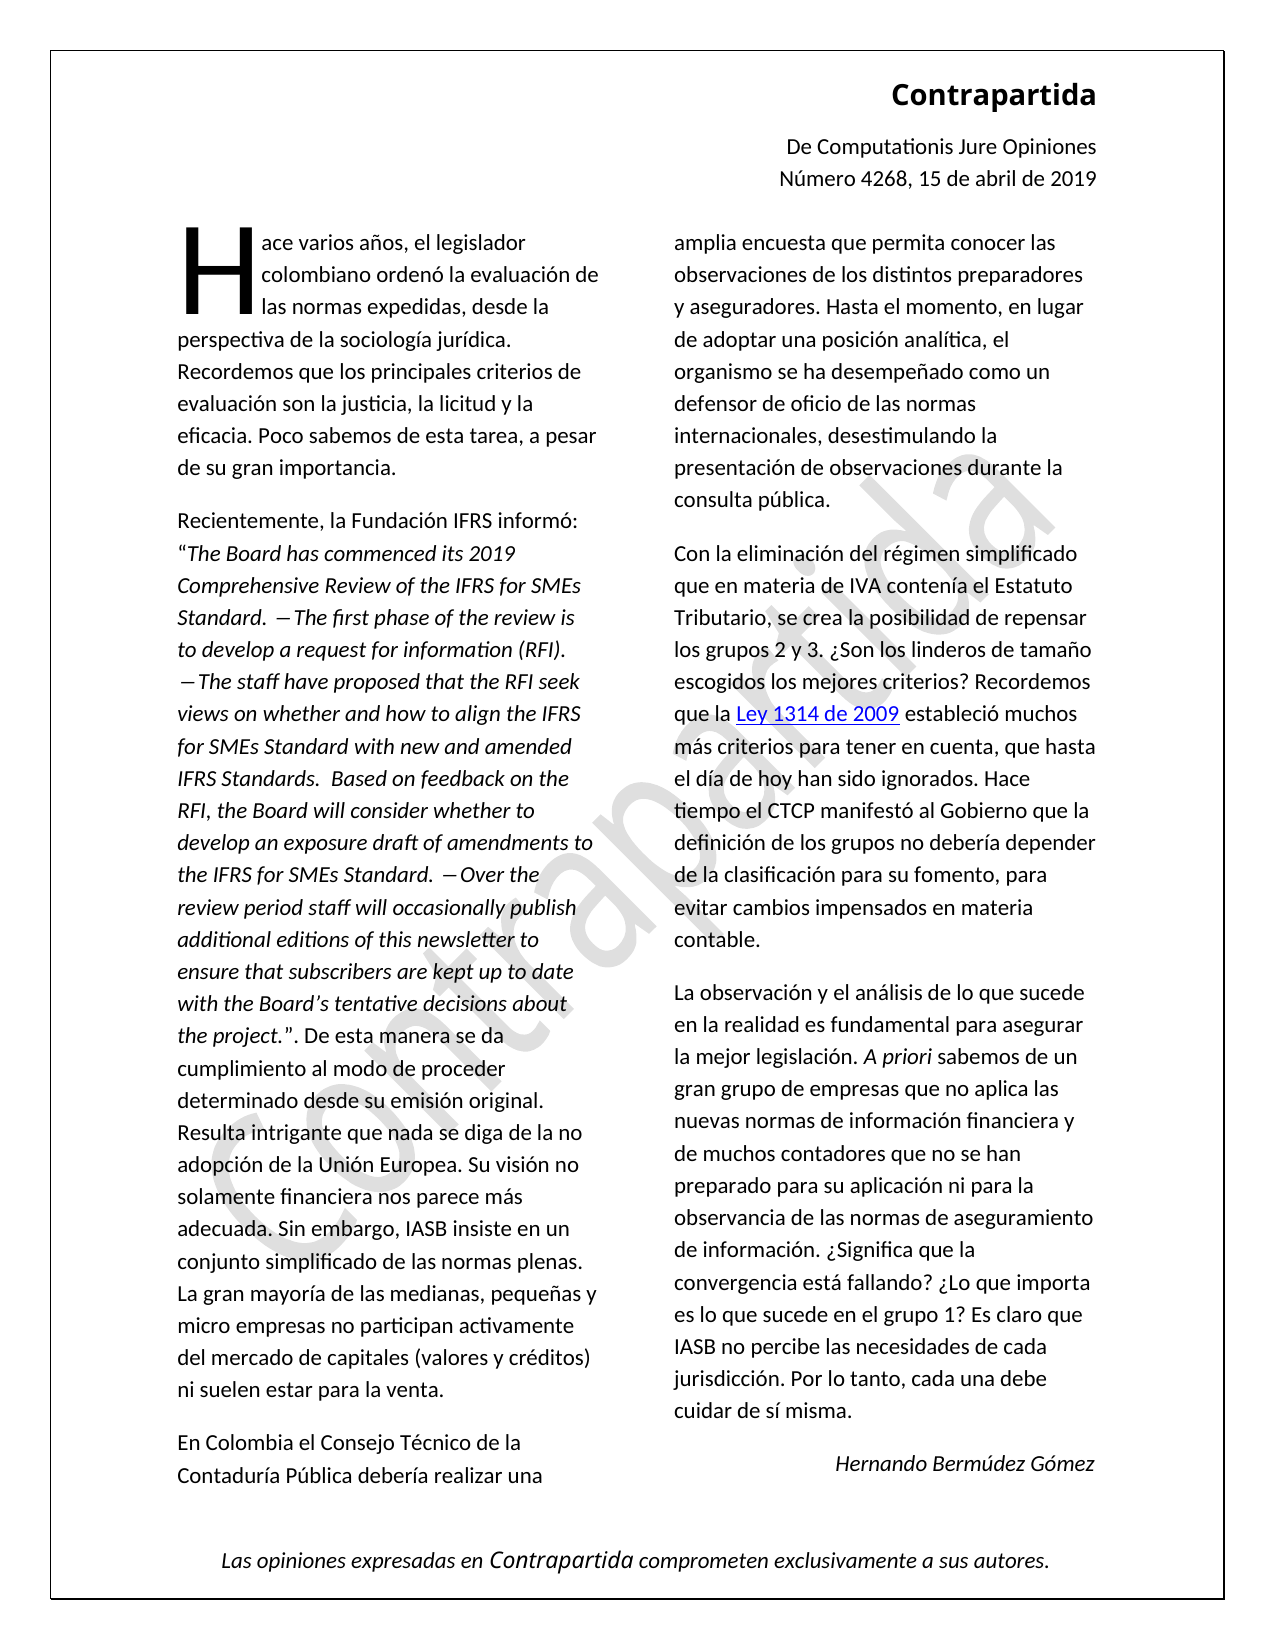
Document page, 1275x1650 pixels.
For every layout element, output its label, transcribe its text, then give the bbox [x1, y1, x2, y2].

text En Colombia el Consejo Técnico de la Contaduría Pública debería realizar una amplia encuesta que permita conocer las observaciones de los distintos preparadores y aseguradores. Hasta el momento, en lugar de adoptar una posición analítica, el organismo se ha desempeñado como un defensor de oficio de las normas internacionales, desestimulando la presentación de observaciones durante la consulta pública. [177, 1428, 600, 1489]
text Hernando Bermúdez Gómez [674, 1449, 1097, 1477]
text La observación y el análisis de lo que sucede en la realidad es fundamental para asegurar la mejor legislación. A priori sabemos de un gran grupo de empresas que no aplica las nuevas normas de información financiera y de muchos contadores que no se han preparado para su aplicación ni para la observancia de las normas de aseguramiento de información. ¿Significa que la convergencia está fallando? ¿Lo que importa es lo que sucede en el grupo 1? Es claro que IASB no percibe las necesidades de cada jurisdicción. Por lo tanto, cada una debe cuidar de sí misma. [674, 978, 1097, 1424]
text Recientemente, la Fundación IFRS informó: “The Board has commenced its 2019 Comprehensive Review of the IFRS for SMEs Standard. ―The first phase of the review is to develop a request for information (RFI). ―The staff have proposed that the RFI seek views on whether and how to align the IFRS for SMEs Standard with new and amended IFRS Standards. Based on feedback on the RFI, the Board will consider whether to develop an exposure draft of amendments to the IFRS for SMEs Standard. ―Over the review period staff will occasionally publish additional editions of this newsletter to ensure that subscribers are kept up to date with the Board’s tentative decisions about the project.”. De esta manera se da cumplimiento al modo de proceder determinado desde su emisión original. Resulta intrigante que nada se diga de la no adopción de la Unión Europea. Su visión no solamente financiera nos parece más adecuada. Sin embargo, IASB insiste en un conjunto simplificado de las normas plenas. La gran mayoría de las medianas, pequeñas y micro empresas no participan activamente del mercado de capitales (valores y créditos) ni suelen estar para la venta. [177, 506, 600, 1403]
text Con la eliminación del régimen simplificado que en materia de IVA contenía el Estatuto Tributario, se crea la posibilidad de repensar los grupos 2 y 3. ¿Son los linderos de tamaño escogidos los mejores criterios? Recordemos que la Ley 1314 de 2009 estableció muchos más criterios para tener en cuenta, que hasta el día de hoy han sido ignorados. Hace tiempo el CTCP manifestó al Gobierno que la definición de los grupos no debería depender de la clasificación para su fomento, para evitar cambios impensados en materia contable. [674, 539, 1097, 953]
text En Colombia el Consejo Técnico de la Contaduría Pública debería realizar una amplia encuesta que permita conocer las observaciones de los distintos preparadores y aseguradores. Hasta el momento, en lugar de adoptar una posición analítica, el organismo se ha desempeñado como un defensor de oficio de las normas internacionales, desestimulando la presentación de observaciones durante la consulta pública. [674, 228, 1097, 514]
text ace varios años, el legislador colombiano ordenó la evaluación de las normas expedidas, desde la perspectiva de la sociología jurídica. Recordemos que los principales criterios de evaluación son la justicia, la licitud y la eficacia. Poco sabemos de esta tarea, a pesar de su gran importancia. [177, 228, 600, 481]
